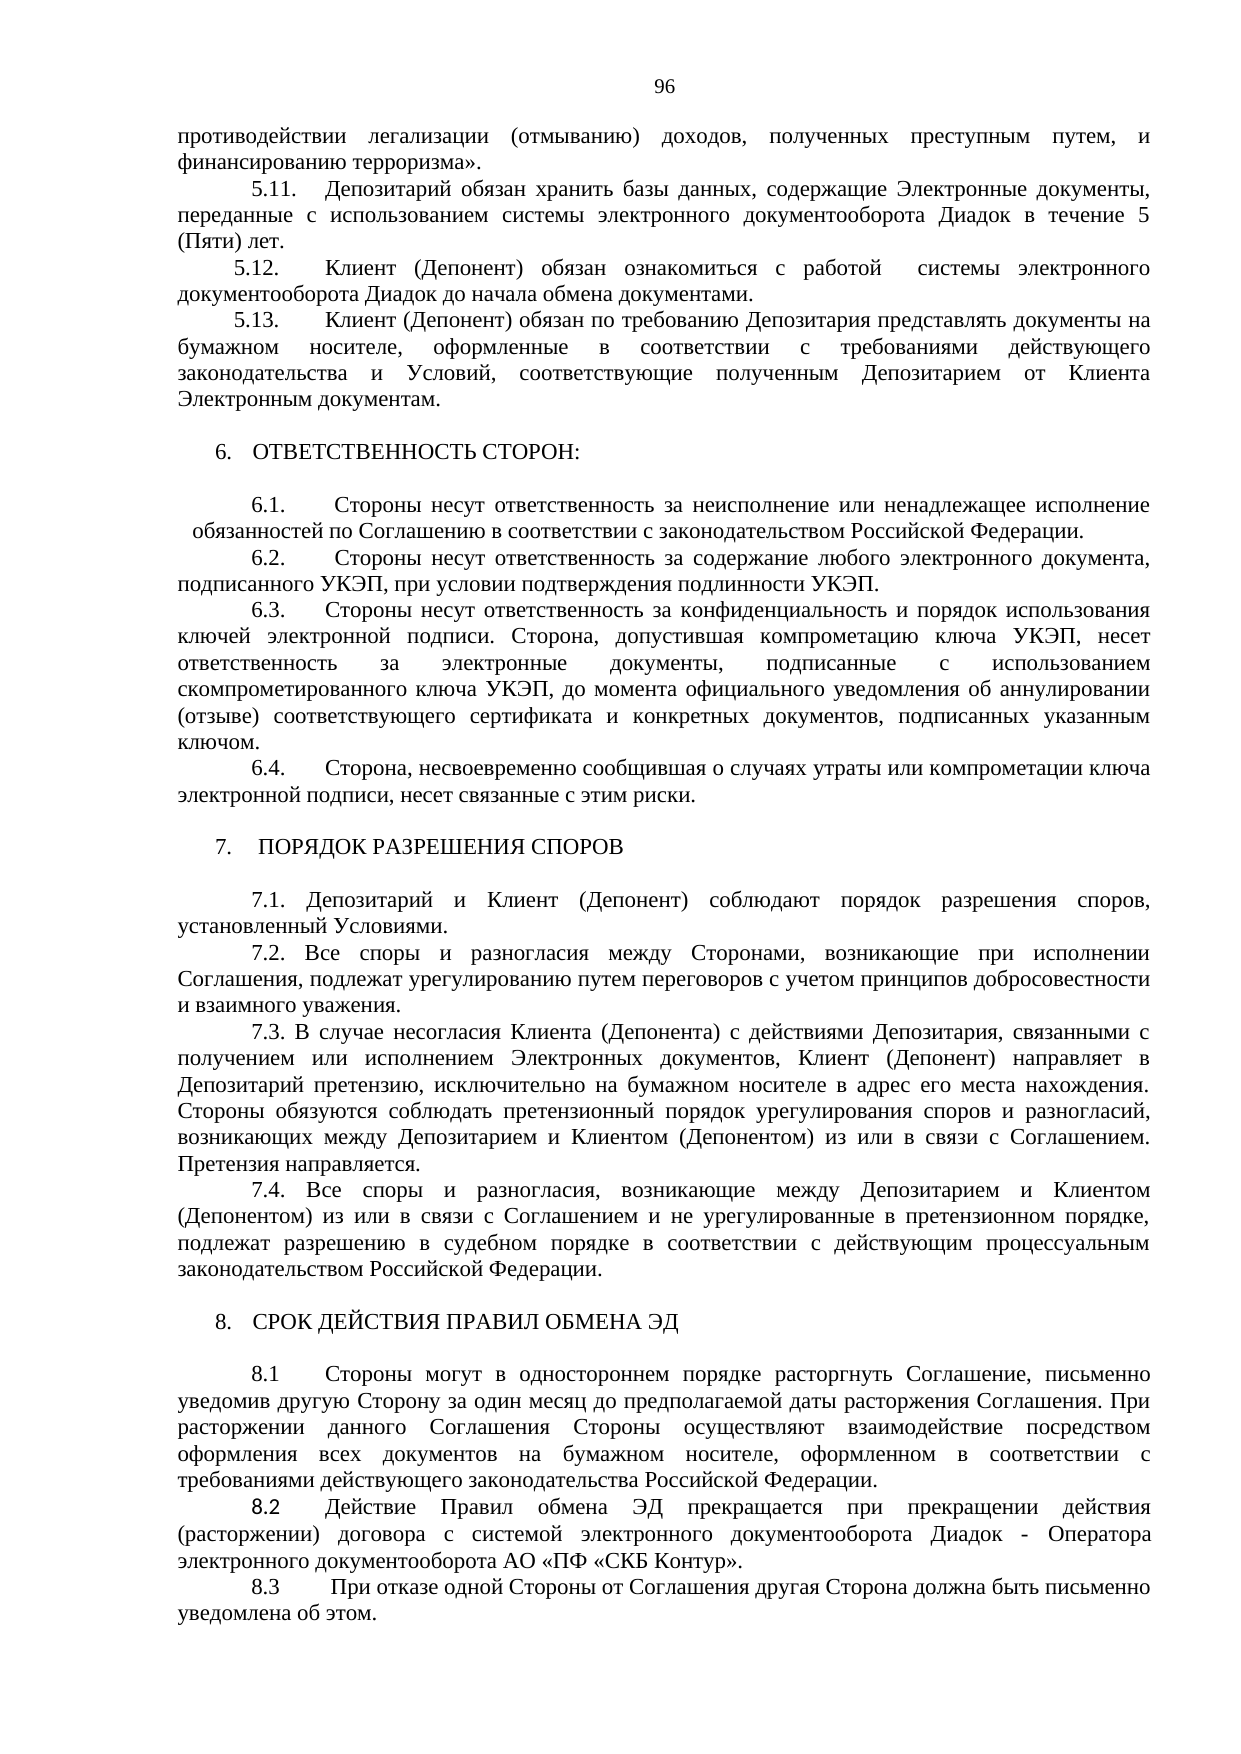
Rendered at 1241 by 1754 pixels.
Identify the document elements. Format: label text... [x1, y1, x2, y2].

list Сторона, несвоевременно сообщившая о случаях утраты или компрометации ключа электронной подписи, несет связанные с этим риски. [177, 754, 1152, 807]
text 7.4. Все споры и разногласия, возникающие между Депозитарием и Клиентом (Депонентом) из или в связи с Соглашением и не урегулированные в претензионном порядке, подлежат разрешению в судебном порядке в соответствии с действующим процессуальным законодательством Российской Федерации. [177, 1176, 1152, 1281]
list При отказе одной Стороны от Соглашения другая Сторона должна быть письменно уведомлена об этом. [177, 1573, 1152, 1626]
list Клиент (Депонент) обязан по требованию Депозитария представлять документы на бумажном носителе, оформленные в соответствии с требованиями действующего законодательства и Условий, соответствующие полученным Депозитарием от Клиента Электронным документам. [177, 306, 1152, 412]
list Стороны несут ответственность за конфиденциальность и порядок использования ключей электронной подписи. Сторона, допустившая компрометацию ключа УКЭП, несет ответственность за электронные документы, подписанные с использованием скомпрометированного ключа УКЭП, до момента официального уведомления об аннулировании (отзыве) соответствующего сертификата и конкретных документов, подписанных указанным ключом. [177, 596, 1152, 754]
text 7.2. Все споры и разногласия между Сторонами, возникающие при исполнении Соглашения, подлежат урегулированию путем переговоров с учетом принципов добросовестности и взаимного уважения. [177, 939, 1152, 1018]
list СРОК ДЕЙСТВИЯ ПРАВИЛ ОБМЕНА ЭД [215, 1308, 1152, 1334]
list Действие Правил обмена ЭД прекращается при прекращении действия (расторжении) договора с системой электронного документооборота Диадок - Оператора электронного документооборота АО «ПФ «СКБ Контур». [177, 1492, 1152, 1573]
list Стороны несут ответственность за неисполнение или ненадлежащее исполнение обязанностей по Соглашению в соответствии с законодательством Российской Федерации. [192, 491, 1152, 543]
text 7.3. В случае несогласия Клиента (Депонента) с действиями Депозитария, связанными с получением или исполнением Электронных документов, Клиент (Депонент) направляет в Депозитарий претензию, исключительно на бумажном носителе в адрес его места нахождения. Стороны обязуются соблюдать претензионный порядок урегулирования споров и разногласий, возникающих между Депозитарием и Клиентом (Депонентом) из или в связи с Соглашением. Претензия направляется. [177, 1018, 1152, 1176]
list ОТВЕТСТВЕННОСТЬ СТОРОН: [215, 438, 1152, 464]
list Стороны несут ответственность за содержание любого электронного документа, подписанного УКЭП, при условии подтверждения подлинности УКЭП. [177, 543, 1152, 596]
list Депозитарий обязан хранить базы данных, содержащие Электронные документы, переданные с использованием системы электронного документооборота Диадок в течение 5 (Пяти) лет. [177, 174, 1152, 254]
list ПОРЯДОК РАЗРЕШЕНИЯ СПОРОВ [215, 833, 1152, 860]
list Стороны могут в одностороннем порядке расторгнуть Соглашение, письменно уведомив другую Сторону за один месяц до предполагаемой даты расторжения Соглашения. При расторжении данного Соглашения Стороны осуществляют взаимодействие посредством оформления всех документов на бумажном носителе, оформленном в соответствии с требованиями действующего законодательства Российской Федерации. [177, 1361, 1152, 1492]
list Клиент (Депонент) обязан ознакомиться с работой системы электронного документооборота Диадок до начала обмена документами. [177, 254, 1152, 306]
text 7.1. Депозитарий и Клиент (Депонент) соблюдают порядок разрешения споров, установленный Условиями. [177, 886, 1152, 939]
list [177, 122, 1152, 174]
